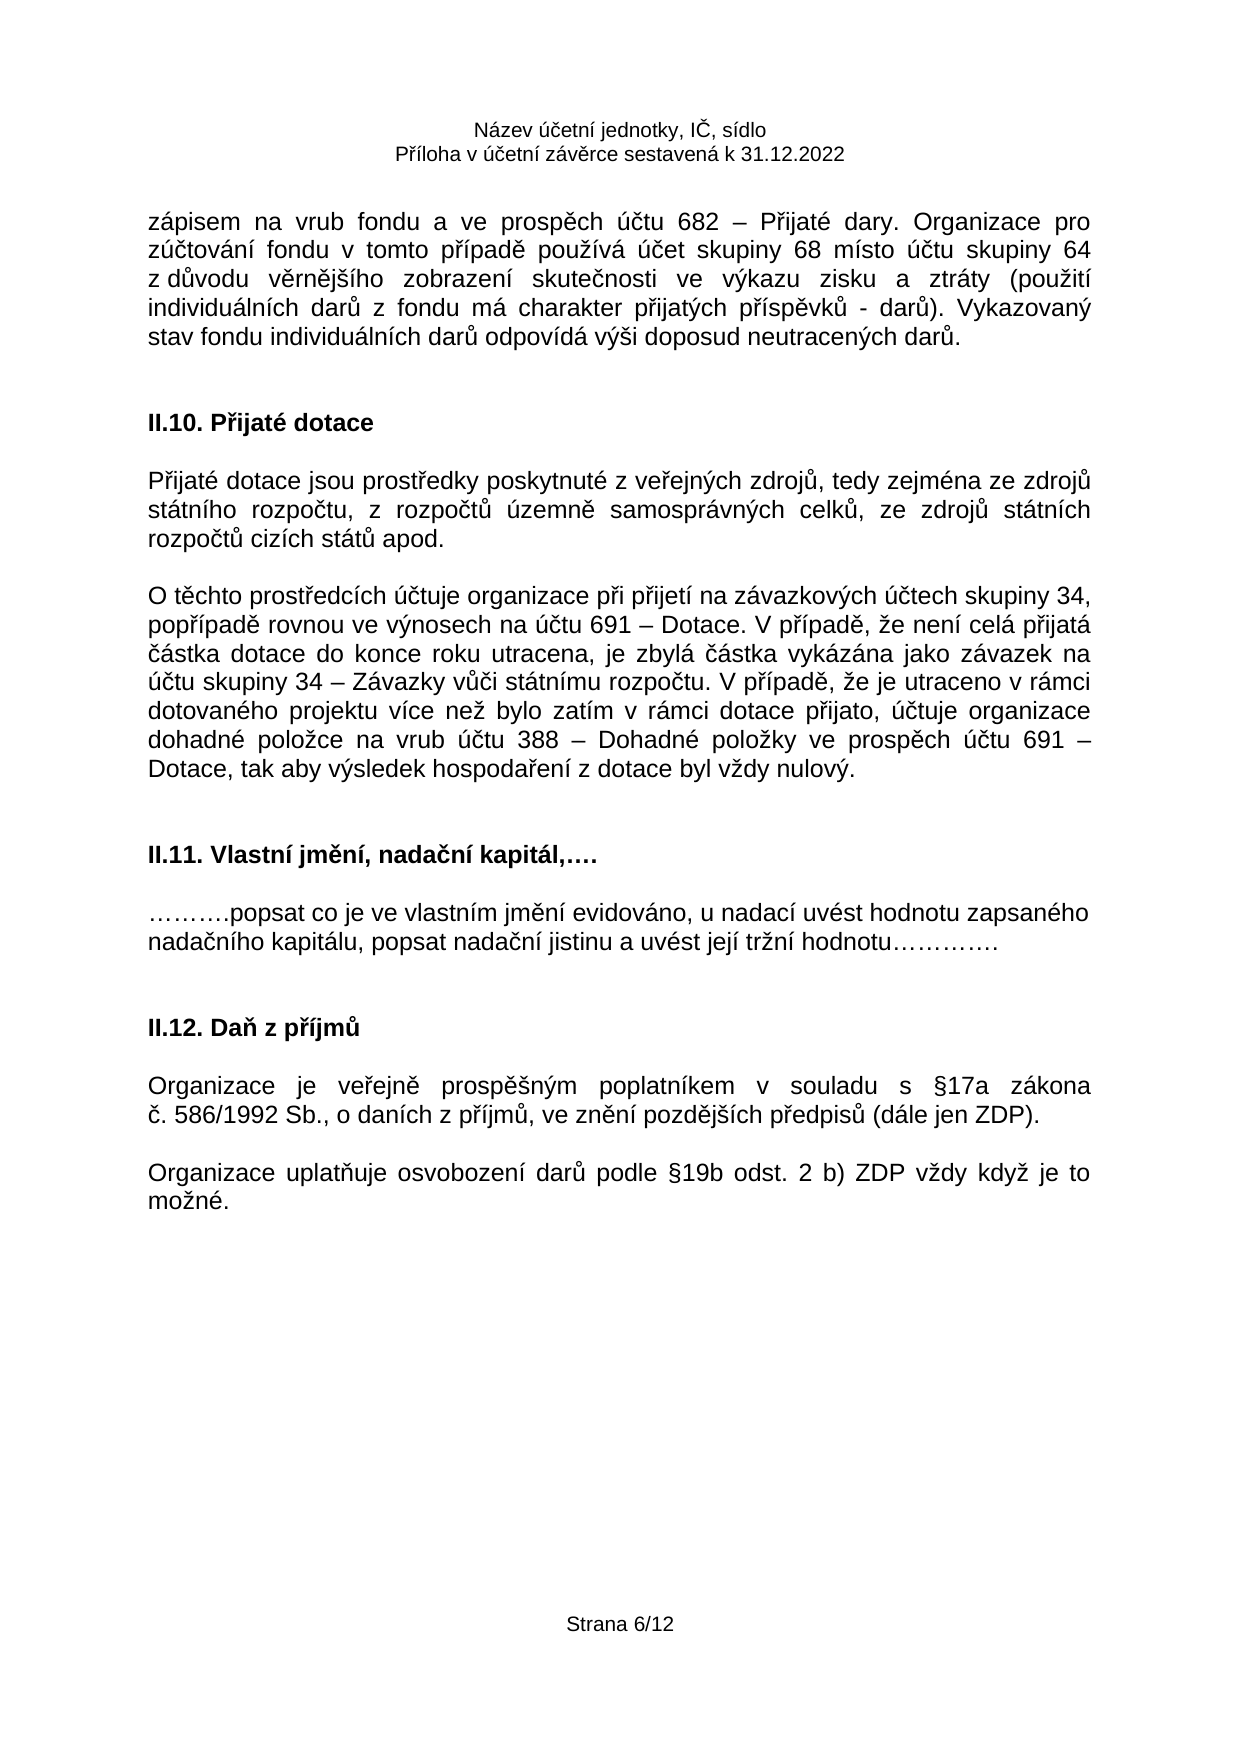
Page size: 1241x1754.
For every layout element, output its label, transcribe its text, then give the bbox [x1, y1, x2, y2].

subtitle Daň z příjmů [148, 1013, 1093, 1042]
text Organizace je veřejně prospěšným poplatníkem v souladu s §17a zákona č. 586/1992 Sb., o daních z příjmů, ve znění pozdějších předpisů (dále jen ZDP). [148, 1071, 1093, 1129]
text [148, 207, 1093, 350]
text ……….popsat co je ve vlastním jmění evidováno, u nadací uvést hodnotu zapsaného nadačního kapitálu, popsat nadační jistinu a uvést její tržní hodnotu…………. [148, 898, 1093, 956]
subtitle Přijaté dotace [148, 408, 1093, 437]
text Přijaté dotace jsou prostředky poskytnuté z veřejných zdrojů, tedy zejména ze zdrojů státního rozpočtu, z rozpočtů územně samosprávných celků, ze zdrojů státních rozpočtů cizích států apod. [148, 466, 1093, 552]
text Organizace uplatňuje osvobození darů podle §19b odst. 2 b) ZDP vždy když je to možné. [148, 1158, 1093, 1215]
text O těchto prostředcích účtuje organizace při přijetí na závazkových účtech skupiny 34, popřípadě rovnou ve výnosech na účtu 691 – Dotace. V případě, že není celá přijatá částka dotace do konce roku utracena, je zbylá částka vykázána jako závazek na účtu skupiny 34 – Závazky vůči státnímu rozpočtu. V případě, že je utraceno v rámci dotovaného projektu více než bylo zatím v rámci dotace přijato, účtuje organizace dohadné položce na vrub účtu 388 – Dohadné položky ve prospěch účtu 691 – Dotace, tak aby výsledek hospodaření z dotace byl vždy nulový. [148, 581, 1093, 782]
subtitle Vlastní jmění, nadační kapitál,…. [148, 840, 1093, 869]
